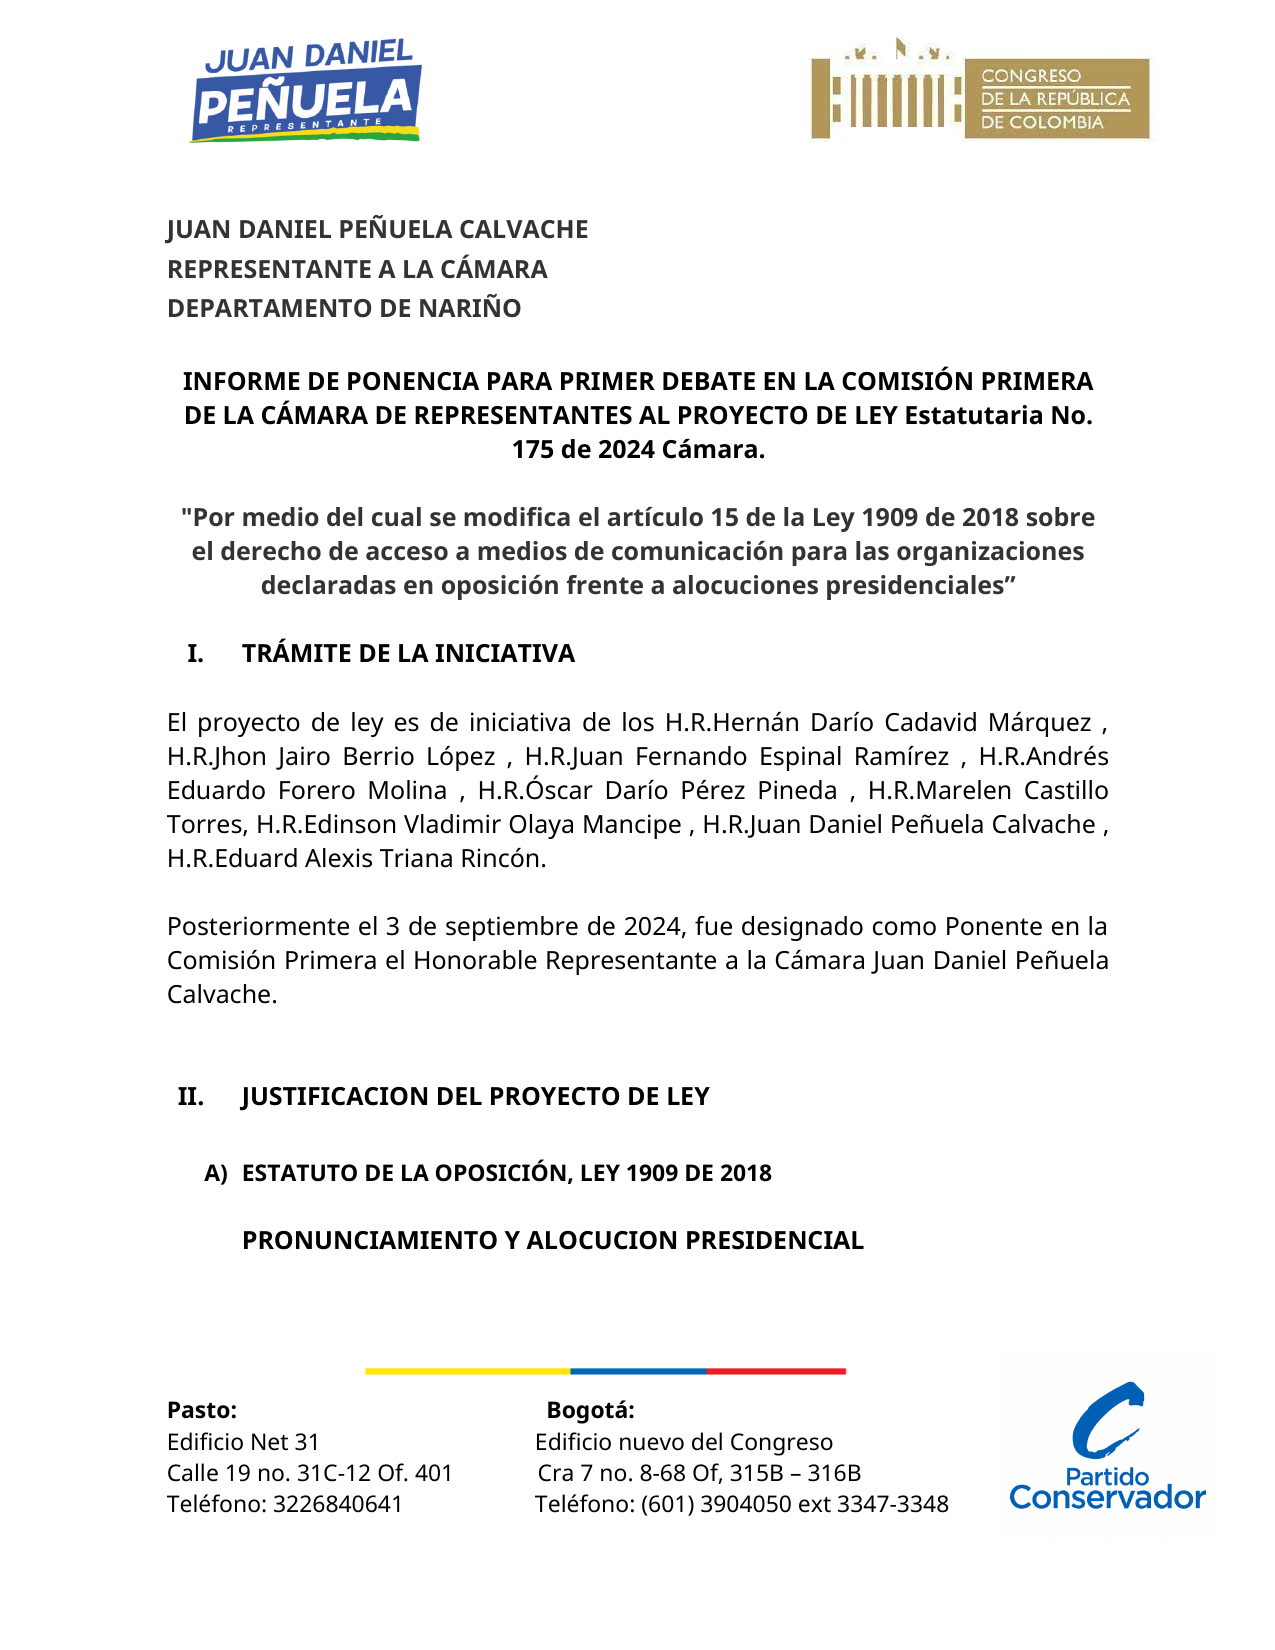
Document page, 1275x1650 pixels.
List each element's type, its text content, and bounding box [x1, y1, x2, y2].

text "Por medio del cual se modifica el artículo 15 de la Ley 1909 de 2018 sobre el derecho de acceso a medios de comunicación para las organizaciones declaradas en oposición frente a alocuciones presidenciales” [167, 500, 1110, 602]
text El proyecto de ley es de iniciativa de los H.R.Hernán Darío Cadavid Márquez , H.R.Jhon Jairo Berrio López , H.R.Juan Fernando Espinal Ramírez , H.R.Andrés Eduardo Forero Molina , H.R.Óscar Darío Pérez Pineda , H.R.Marelen Castillo Torres, H.R.Edinson Vladimir Olaya Mancipe , H.R.Juan Daniel Peñuela Calvache , H.R.Eduard Alexis Triana Rincón. [167, 704, 1110, 874]
text PRONUNCIAMIENTO Y ALOCUCION PRESIDENCIAL [242, 1223, 1110, 1257]
list TRÁMITE DE LA INICIATIVA [204, 636, 1110, 670]
text INFORME DE PONENCIA PARA PRIMER DEBATE EN LA COMISIÓN PRIMERA DE LA CÁMARA DE REPRESENTANTES AL PROYECTO DE LEY Estatutaria No. 175 de 2024 Cámara. [167, 364, 1110, 466]
text REPRESENTANTE A LA CÁMARA [167, 251, 1110, 285]
text DEPARTAMENTO DE NARIÑO [167, 290, 1110, 324]
picture [350, 1366, 862, 1378]
list ESTATUTO DE LA OPOSICIÓN, LEY 1909 DE 2018 [204, 1157, 1110, 1188]
text JUAN DANIEL PEÑUELA CALVACHE [167, 212, 1110, 246]
picture [994, 1348, 1219, 1543]
picture [807, 36, 1161, 143]
picture [166, 28, 447, 157]
text Posteriormente el 3 de septiembre de 2024, fue designado como Ponente en la Comisión Primera el Honorable Representante a la Cámara Juan Daniel Peñuela Calvache. [167, 909, 1110, 1011]
list JUSTIFICACION DEL PROYECTO DE LEY [204, 1079, 1110, 1113]
